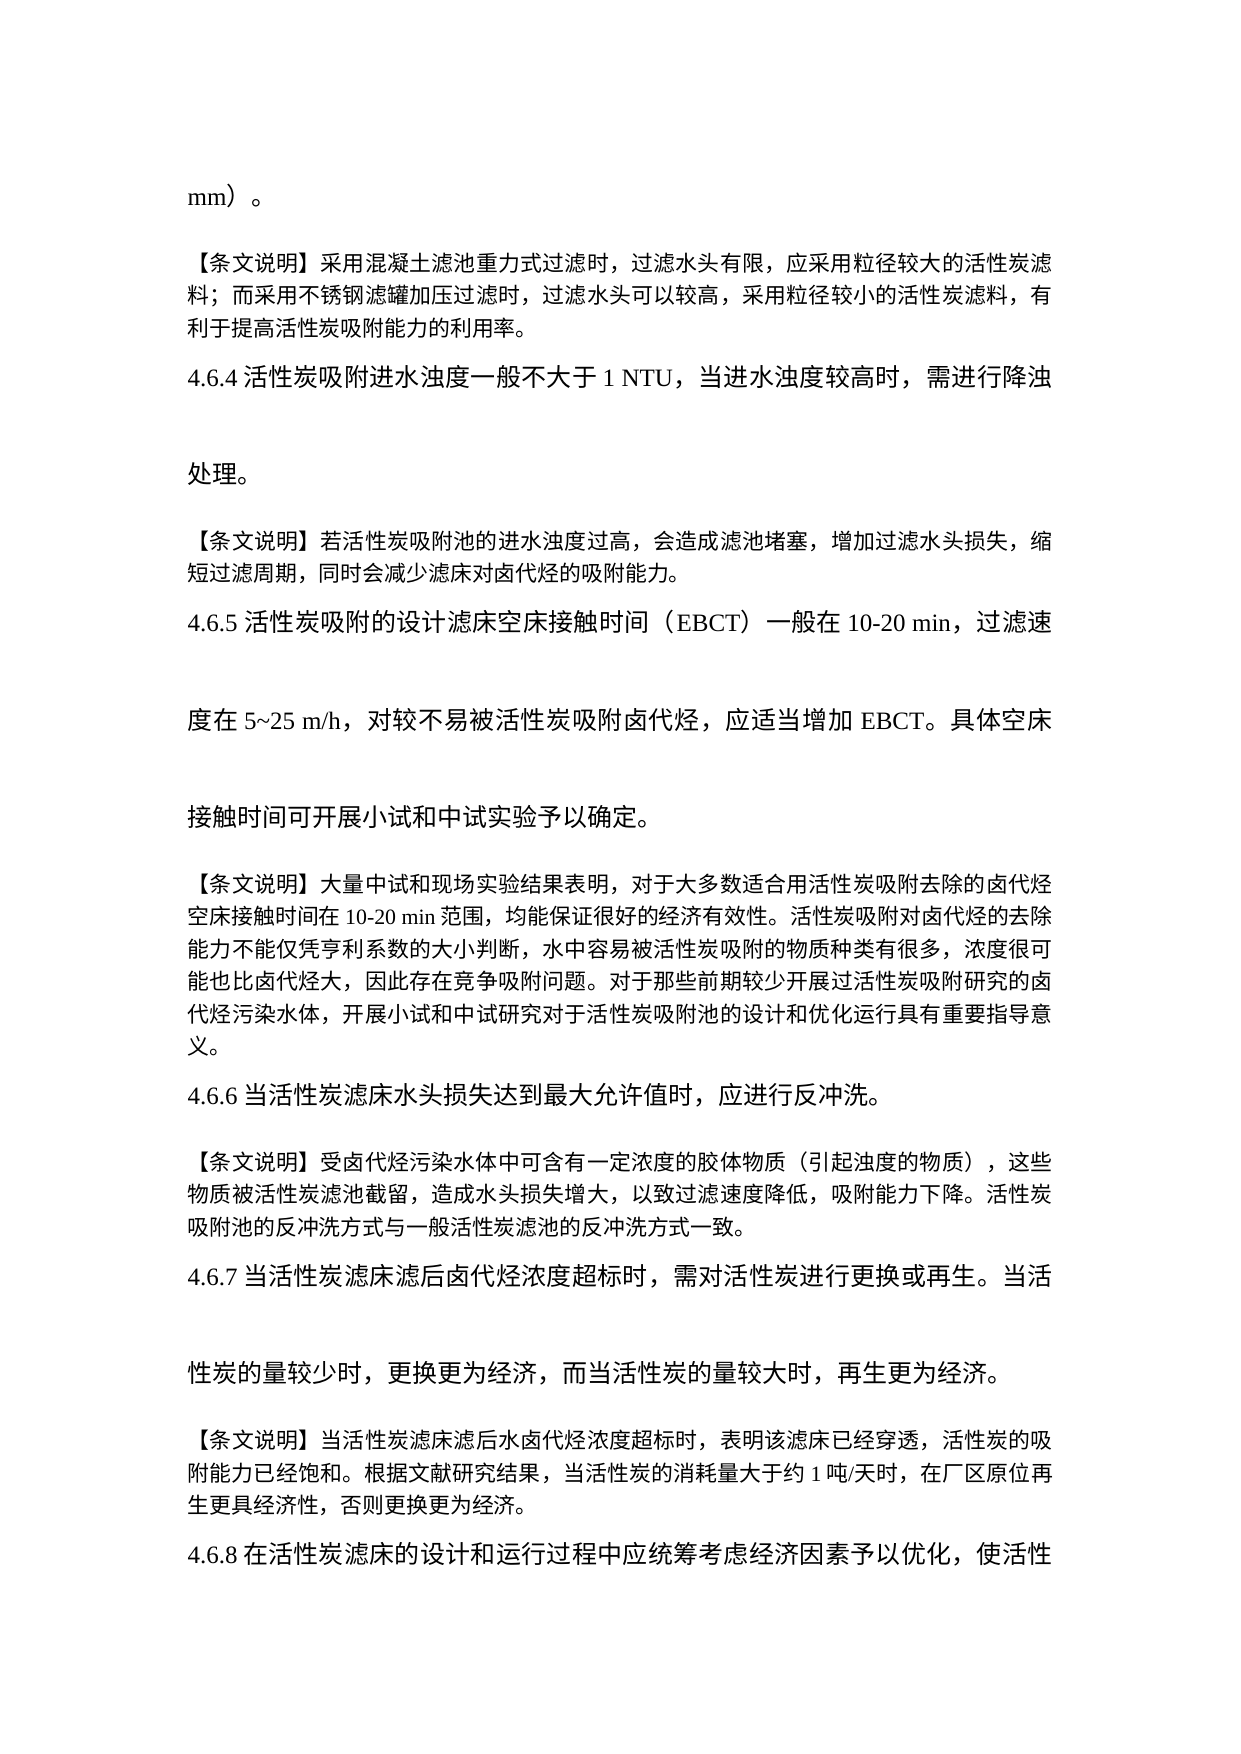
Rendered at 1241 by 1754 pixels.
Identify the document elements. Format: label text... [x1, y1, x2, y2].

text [187, 162, 1053, 227]
text 4.6.7当活性炭滤床滤后卤代烃浓度超标时，需对活性炭进行更换或再生。当活性炭的量较少时，更换更为经济，而当活性炭的量较大时，再生更为经济。 [187, 1242, 1053, 1404]
text 【条文说明】采用混凝土滤池重力式过滤时，过滤水头有限，应采用粒径较大的活性炭滤料；而采用不锈钢滤罐加压过滤时，过滤水头可以较高，采用粒径较小的活性炭滤料，有利于提高活性炭吸附能力的利用率。 [187, 245, 1053, 343]
text 4.6.5 活性炭吸附的设计滤床空床接触时间（EBCT）一般在10-20 min，过滤速度在5~25 m/h，对较不易被活性炭吸附卤代烃，应适当增加EBCT。具体空床接触时间可开展小试和中试实验予以确定。 [187, 588, 1053, 848]
text 【条文说明】大量中试和现场实验结果表明，对于大多数适合用活性炭吸附去除的卤代烃，空床接触时间在10-20 min范围，均能保证很好的经济有效性。活性炭吸附对卤代烃的去除能力不能仅凭亨利系数的大小判断，水中容易被活性炭吸附的物质种类有很多，浓度很可能也比卤代烃大，因此存在竞争吸附问题。对于那些前期较少开展过活性炭吸附研究的卤代烃污染水体，开展小试和中试研究对于活性炭吸附池的设计和优化运行具有重要指导意义。 [187, 866, 1053, 1061]
text 【条文说明】受卤代烃污染水体中可含有一定浓度的胶体物质（引起浊度的物质），这些物质被活性炭滤池截留，造成水头损失增大，以致过滤速度降低，吸附能力下降。活性炭吸附池的反冲洗方式与一般活性炭滤池的反冲洗方式一致。 [187, 1144, 1053, 1242]
text 4.6.6 当活性炭滤床水头损失达到最大允许值时，应进行反冲洗。 [187, 1061, 1053, 1126]
text 【条文说明】若活性炭吸附池的进水浊度过高，会造成滤池堵塞，增加过滤水头损失，缩短过滤周期，同时会减少滤床对卤代烃的吸附能力。 [187, 523, 1053, 588]
text 【条文说明】当活性炭滤床滤后水卤代烃浓度超标时，表明该滤床已经穿透，活性炭的吸附能力已经饱和。根据文献研究结果，当活性炭的消耗量大于约1吨/天时，在厂区原位再生更具经济性，否则更换更为经济。 [187, 1423, 1053, 1520]
text 4.6.4活性炭吸附进水浊度一般不大于1 NTU，当进水浊度较高时，需进行降浊处理。 [187, 343, 1053, 505]
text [187, 1520, 1053, 1585]
